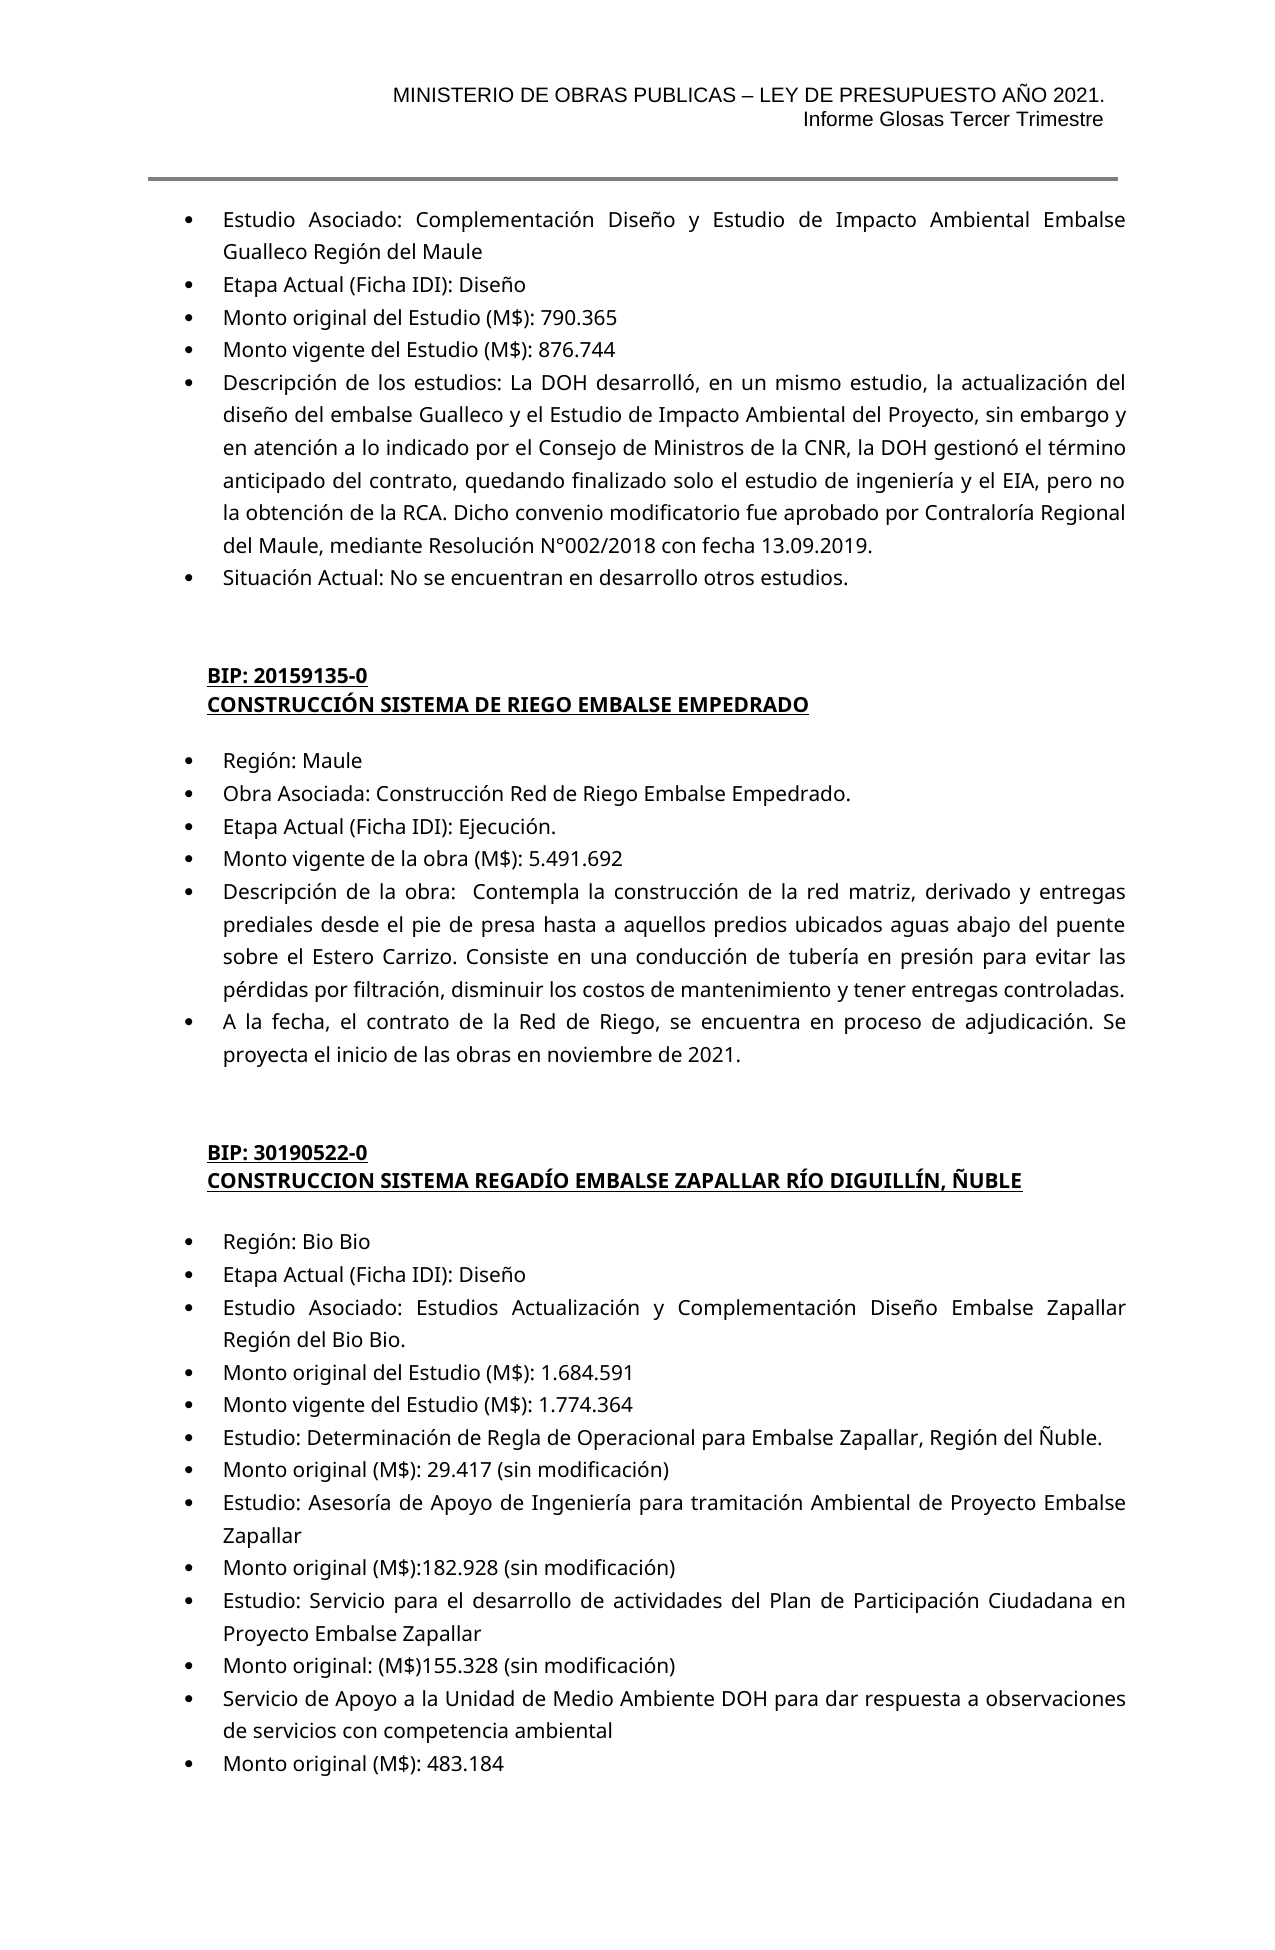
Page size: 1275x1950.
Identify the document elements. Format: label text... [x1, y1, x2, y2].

list Monto original: (M$)155.328 (sin modificación) [185, 1651, 1127, 1680]
text BIP: 20159135-0 [148, 661, 1127, 690]
list Región: Bio Bio [185, 1227, 1127, 1256]
list Monto original (M$): 29.417 (sin modificación) [185, 1456, 1127, 1484]
list Etapa Actual (Ficha IDI): Ejecución. [185, 812, 1127, 840]
list Descripción de la obra: Contempla la construcción de la red matriz, derivado y entregas prediales desde el pie de presa hasta a aquellos predios ubicados aguas abajo del puente sobre el Estero Carrizo. Consiste en una conducción de tubería en presión para evitar las pérdidas por filtración, disminuir los costos de mantenimiento y tener entregas controladas. [185, 877, 1127, 1003]
list Monto original del Estudio (M$): 790.365 [185, 303, 1127, 331]
list Servicio de Apoyo a la Unidad de Medio Ambiente DOH para dar respuesta a observaciones de servicios con competencia ambiental [185, 1684, 1127, 1745]
list Monto vigente del Estudio (M$): 876.744 [185, 335, 1127, 364]
list Estudio Asociado: Complementación Diseño y Estudio de Impacto Ambiental Embalse Gualleco Región del Maule [185, 205, 1127, 266]
list Monto original del Estudio (M$): 1.684.591 [185, 1358, 1127, 1386]
list Estudio: Asesoría de Apoyo de Ingeniería para tramitación Ambiental de Proyecto Embalse Zapallar [185, 1488, 1127, 1549]
list A la fecha, el contrato de la Red de Riego, se encuentra en proceso de adjudicación. Se proyecta el inicio de las obras en noviembre de 2021. [185, 1007, 1127, 1068]
list Descripción de los estudios: La DOH desarrolló, en un mismo estudio, la actualización del diseño del embalse Gualleco y el Estudio de Impacto Ambiental del Proyecto, sin embargo y en atención a lo indicado por el Consejo de Ministros de la CNR, la DOH gestionó el término anticipado del contrato, quedando finalizado solo el estudio de ingeniería y el EIA, pero no la obtención de la RCA. Dicho convenio modificatorio fue aprobado por Contraloría Regional del Maule, mediante Resolución N°002/2018 con fecha 13.09.2019. [185, 368, 1127, 559]
list Etapa Actual (Ficha IDI): Diseño [185, 270, 1127, 298]
list Situación Actual: No se encuentran en desarrollo otros estudios. [185, 563, 1127, 592]
list Monto original (M$):182.928 (sin modificación) [185, 1553, 1127, 1582]
list Monto vigente del Estudio (M$): 1.774.364 [185, 1390, 1127, 1419]
list Obra Asociada: Construcción Red de Riego Embalse Empedrado. [185, 779, 1127, 808]
text CONSTRUCCIÓN SISTEMA DE RIEGO EMBALSE EMPEDRADO [207, 690, 1127, 718]
list Región: Maule [185, 747, 1127, 775]
list Monto original (M$): 483.184 [185, 1749, 1127, 1777]
list Monto vigente de la obra (M$): 5.491.692 [185, 844, 1127, 873]
text CONSTRUCCION SISTEMA REGADÍO EMBALSE ZAPALLAR RÍO DIGUILLÍN, ÑUBLE [207, 1166, 1127, 1195]
list Estudio: Servicio para el desarrollo de actividades del Plan de Participación Ciudadana en Proyecto Embalse Zapallar [185, 1586, 1127, 1647]
list Estudio: Determinación de Regla de Operacional para Embalse Zapallar, Región del Ñuble. [185, 1423, 1127, 1451]
list Estudio Asociado: Estudios Actualización y Complementación Diseño Embalse Zapallar Región del Bio Bio. [185, 1293, 1127, 1354]
list Etapa Actual (Ficha IDI): Diseño [185, 1260, 1127, 1288]
text BIP: 30190522-0 [148, 1138, 1127, 1166]
